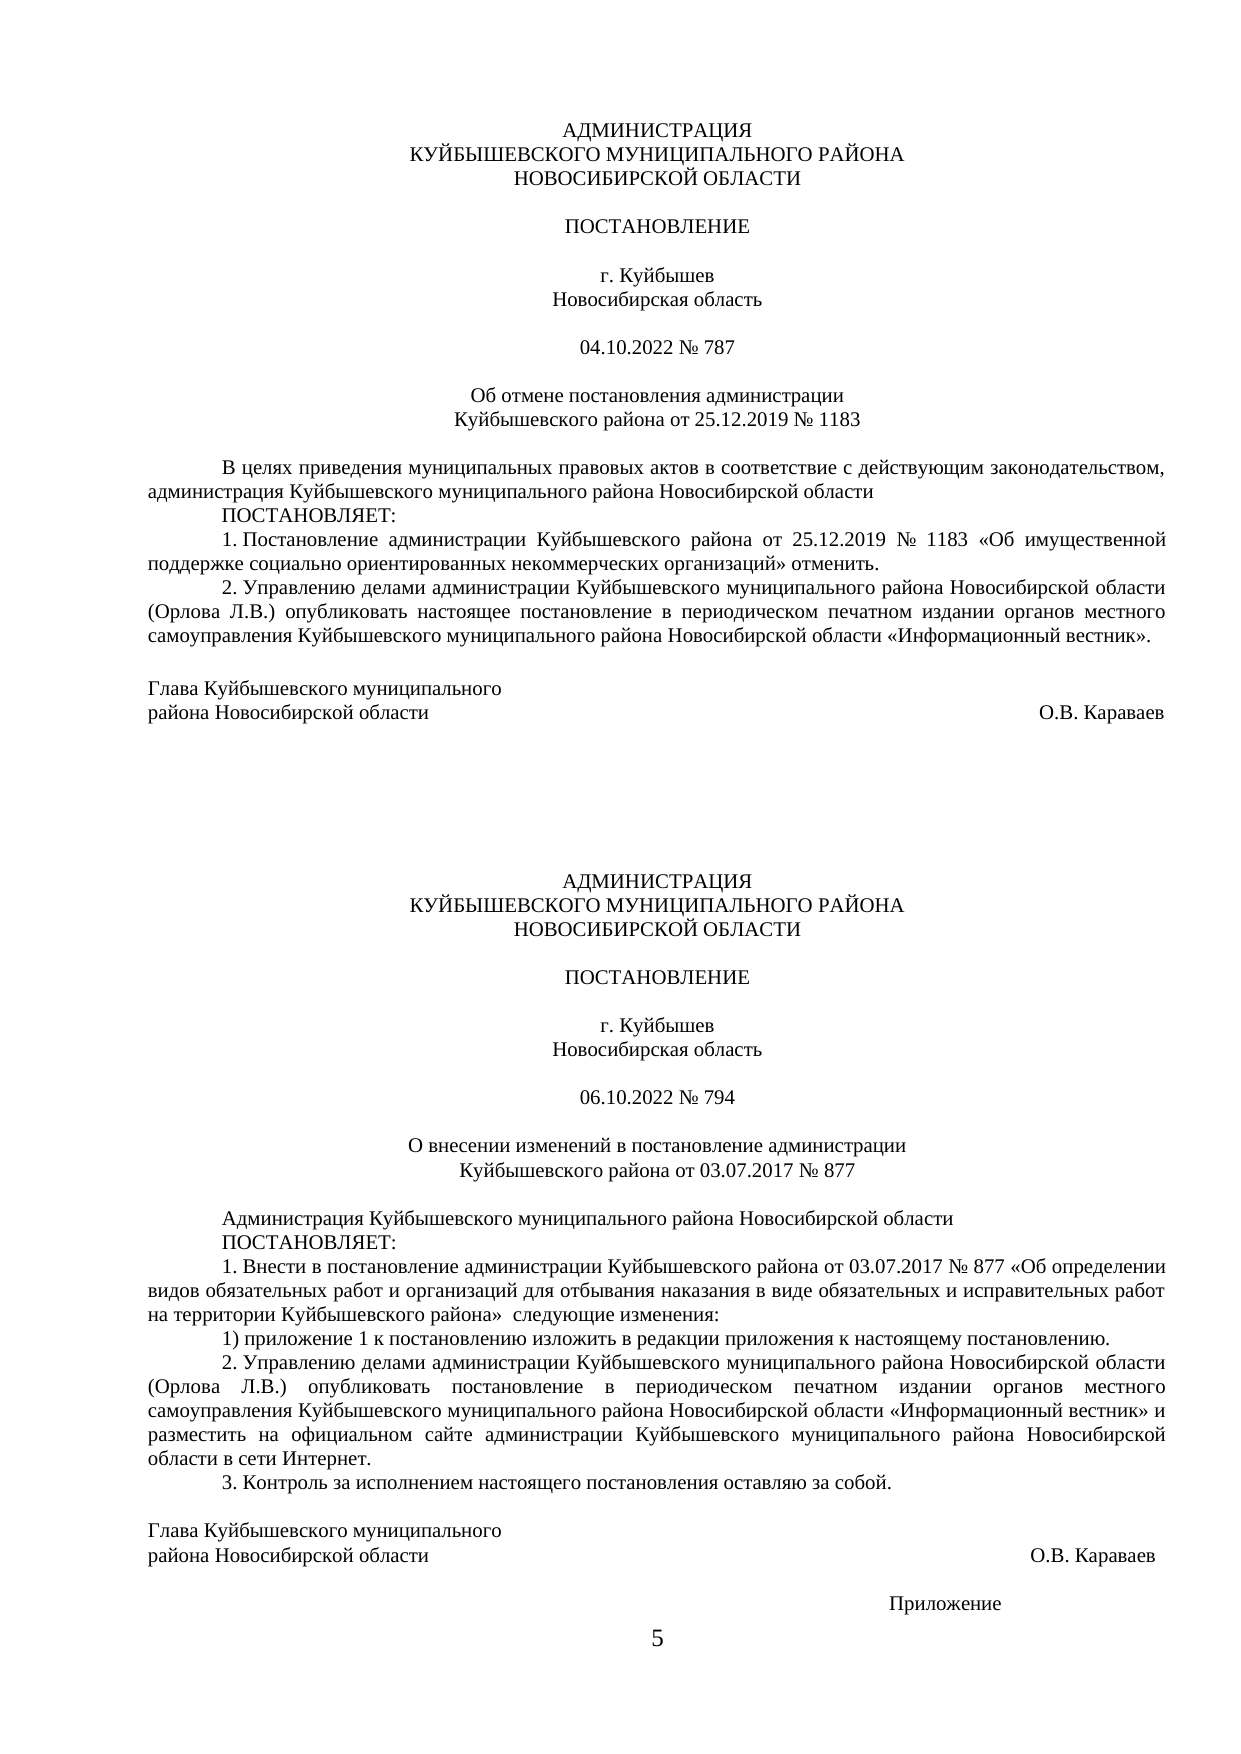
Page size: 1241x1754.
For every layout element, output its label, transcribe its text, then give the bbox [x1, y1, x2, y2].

text Администрация Куйбышевского муниципального района Новосибирской области [148, 1206, 1167, 1230]
subtitle района Новосибирской области О.В. Караваев [148, 1542, 1167, 1567]
text КУЙБЫШЕВСКОГО муниципального РАЙОНА [148, 142, 1167, 166]
text Приложение [724, 1591, 1167, 1615]
subtitle Глава Куйбышевского муниципального [148, 1518, 1167, 1542]
subtitle НОВОСИБИРСКОЙ ОБЛАСТИ [148, 917, 1167, 941]
text Новосибирская область [148, 287, 1167, 311]
text 2. Управлению делами администрации Куйбышевского муниципального района Новосибирской области (Орлова Л.В.) опубликовать настоящее постановление в периодическом печатном издании органов местного самоуправления Куйбышевского муниципального района Новосибирской области «Информационный вестник». [148, 575, 1167, 647]
text ПОСТАНОВЛЯЕТ: [148, 503, 1167, 527]
subtitle ПОСТАНОВЛЕНИЕ [148, 965, 1167, 989]
text Глава Куйбышевского муниципального [148, 676, 1167, 700]
text г. Куйбышев [148, 262, 1167, 287]
text Администрация [148, 118, 1167, 142]
text 1. Внести в постановление администрации Куйбышевского района от 03.07.2017 № 877 «Об определении видов обязательных работ и организаций для отбывания наказания в виде обязательных и исправительных работ на территории Куйбышевского района» следующие изменения: [148, 1254, 1167, 1326]
subtitle Куйбышевского района от 25.12.2019 № 1183 [148, 407, 1167, 431]
text Новосибирская область [148, 1037, 1167, 1061]
text 2. Управлению делами администрации Куйбышевского муниципального района Новосибирской области (Орлова Л.В.) опубликовать постановление в периодическом печатном издании органов местного самоуправления Куйбышевского муниципального района Новосибирской области «Информационный вестник» и разместить на официальном сайте администрации Куйбышевского муниципального района Новосибирской области в сети Интернет. [148, 1350, 1167, 1470]
text новосибирской области [148, 166, 1167, 190]
text района Новосибирской области О.В. Караваев [148, 700, 1167, 724]
subtitle КУЙБЫШЕВСКОГО МУНИЦИПАЛЬНОГО РАЙОНА [148, 893, 1167, 917]
text 1. Постановление администрации Куйбышевского района от 25.12.2019 № 1183 «Об имущественной поддержке социально ориентированных некоммерческих организаций» отменить. [148, 527, 1167, 575]
text 04.10.2022 № 787 [148, 335, 1167, 359]
text 3. Контроль за исполнением настоящего постановления оставляю за собой. [148, 1470, 1167, 1494]
subtitle АДМИНИСТРАЦИЯ [148, 869, 1167, 893]
text 1) приложение 1 к постановлению изложить в редакции приложения к настоящему постановлению. [148, 1326, 1167, 1350]
text ПОСТАНОВЛЯЕТ: [148, 1230, 1167, 1254]
text г. Куйбышев [148, 1013, 1167, 1037]
subtitle Об отмене постановления администрации [148, 383, 1167, 407]
text 06.10.2022 № 794 [148, 1085, 1167, 1109]
text О внесении изменений в постановление администрации [148, 1133, 1167, 1157]
text Куйбышевского района от 03.07.2017 № 877 [148, 1157, 1167, 1182]
text ПоСТАНОВЛЕНИЕ [148, 214, 1167, 238]
